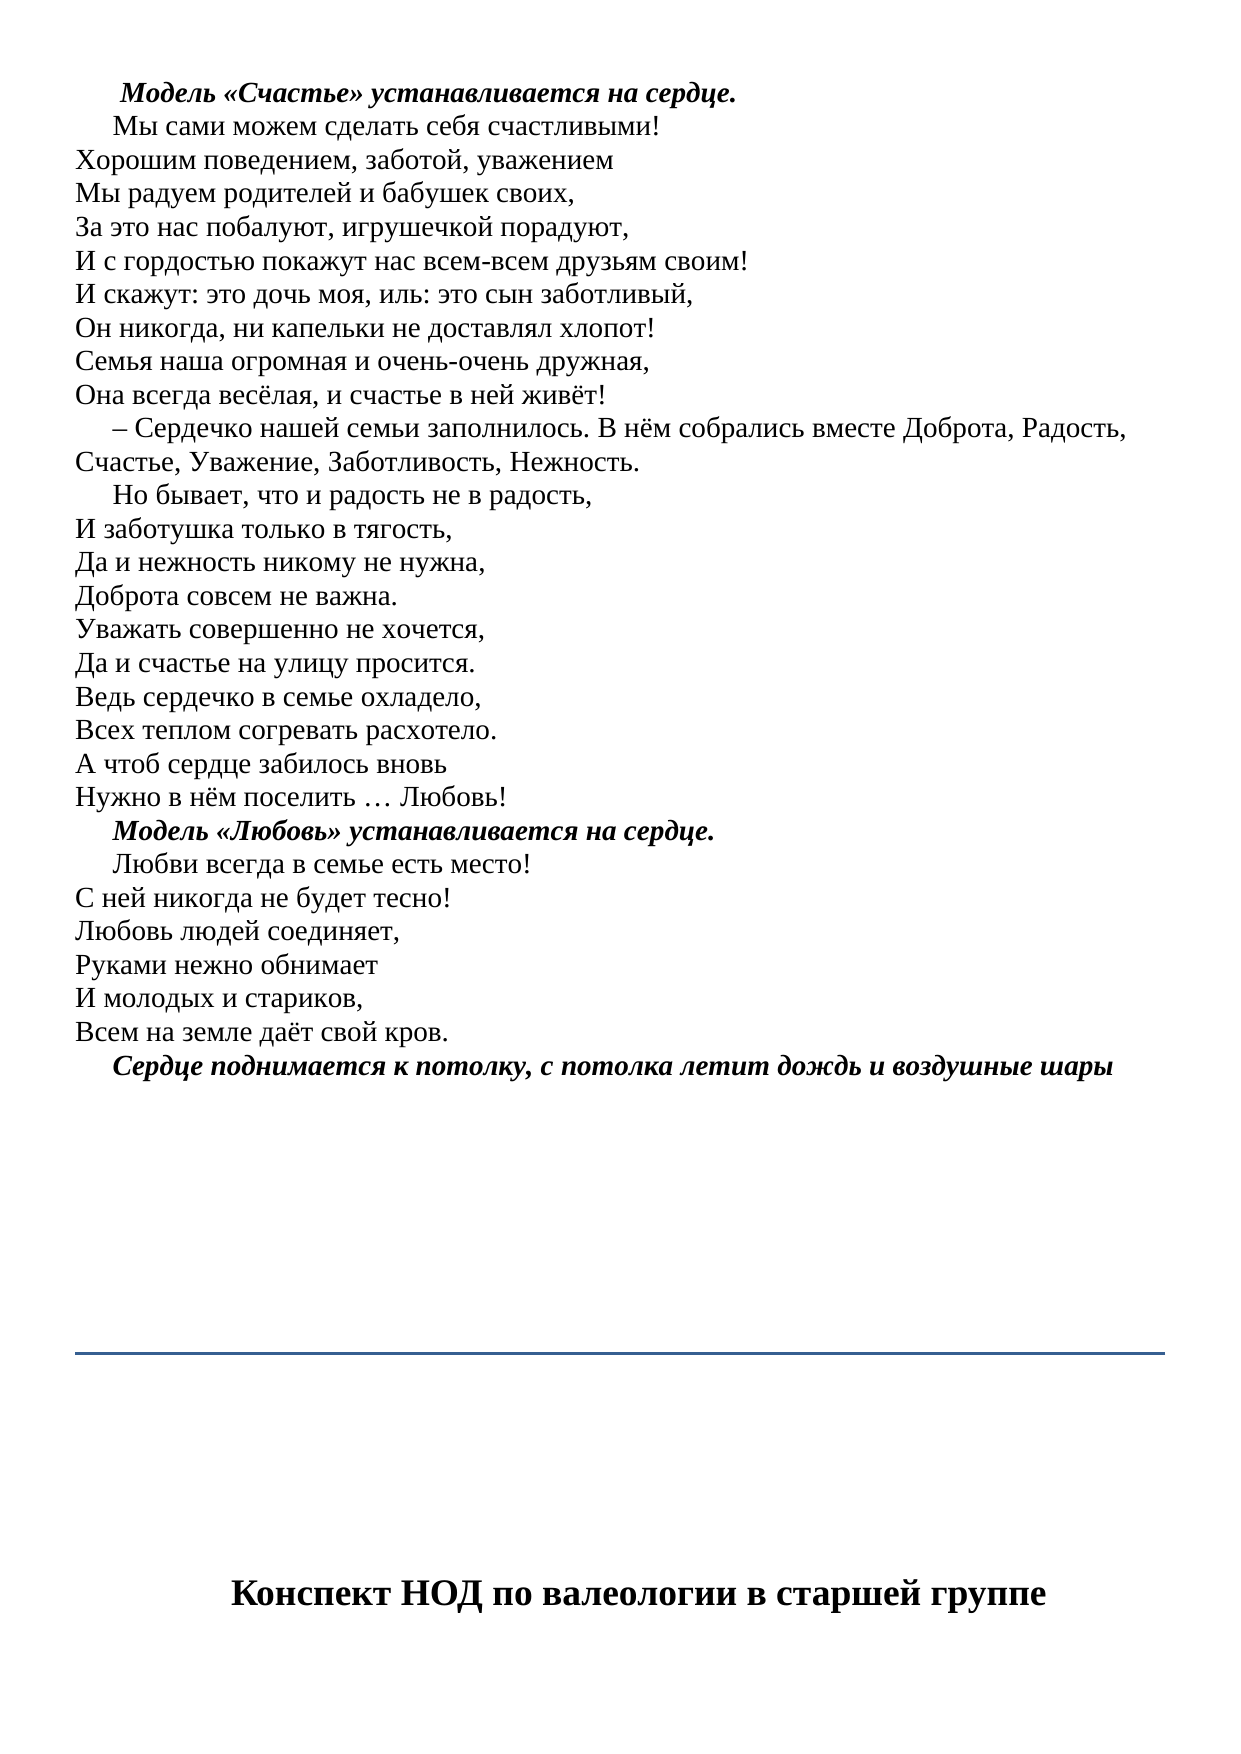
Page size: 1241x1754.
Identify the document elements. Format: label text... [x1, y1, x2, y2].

text Любви всегда в семье есть место! С ней никогда не будет тесно! Любовь людей соединяет, Руками нежно обнимает И молодых и стариков, Всем на земле даёт свой кров. [75, 846, 1165, 1048]
text Мы сами можем сделать себя счастливыми! Хорошим поведением, заботой, уважением Мы радуем родителей и бабушек своих, За это нас побалуют, игрушечкой порадуют, И с гордостью покажут нас всем-всем друзьям своим! И скажут: это дочь моя, иль: это сын заботливый, Он никогда, ни капельки не доставлял хлопот! Семья наша огромная и очень-очень дружная, Она всегда весёлая, и счастье в ней живёт! [75, 108, 1165, 410]
text Модель «Счастье» устанавливается на сердце. [75, 75, 1165, 108]
text Но бывает, что и радость не в радость, И заботушка только в тягость, Да и нежность никому не нужна, Доброта совсем не важна. Уважать совершенно не хочется, Да и счастье на улицу просится. Ведь сердечко в семье охладело, Всех теплом согревать расхотело. А чтоб сердце забилось вновь Нужно в нём поселить … Любовь! [75, 477, 1165, 813]
text Конспект НОД по валеологии в старшей группе [75, 1570, 1165, 1613]
text Сердце поднимается к потолку, с потолка летит дождь и воздушные шары [75, 1048, 1165, 1081]
text Модель «Любовь» устанавливается на сердце. [75, 813, 1165, 846]
text – Сердечко нашей семьи заполнилось. В нём собрались вместе Доброта, Радость, Счастье, Уважение, Заботливость, Нежность. [75, 410, 1165, 477]
